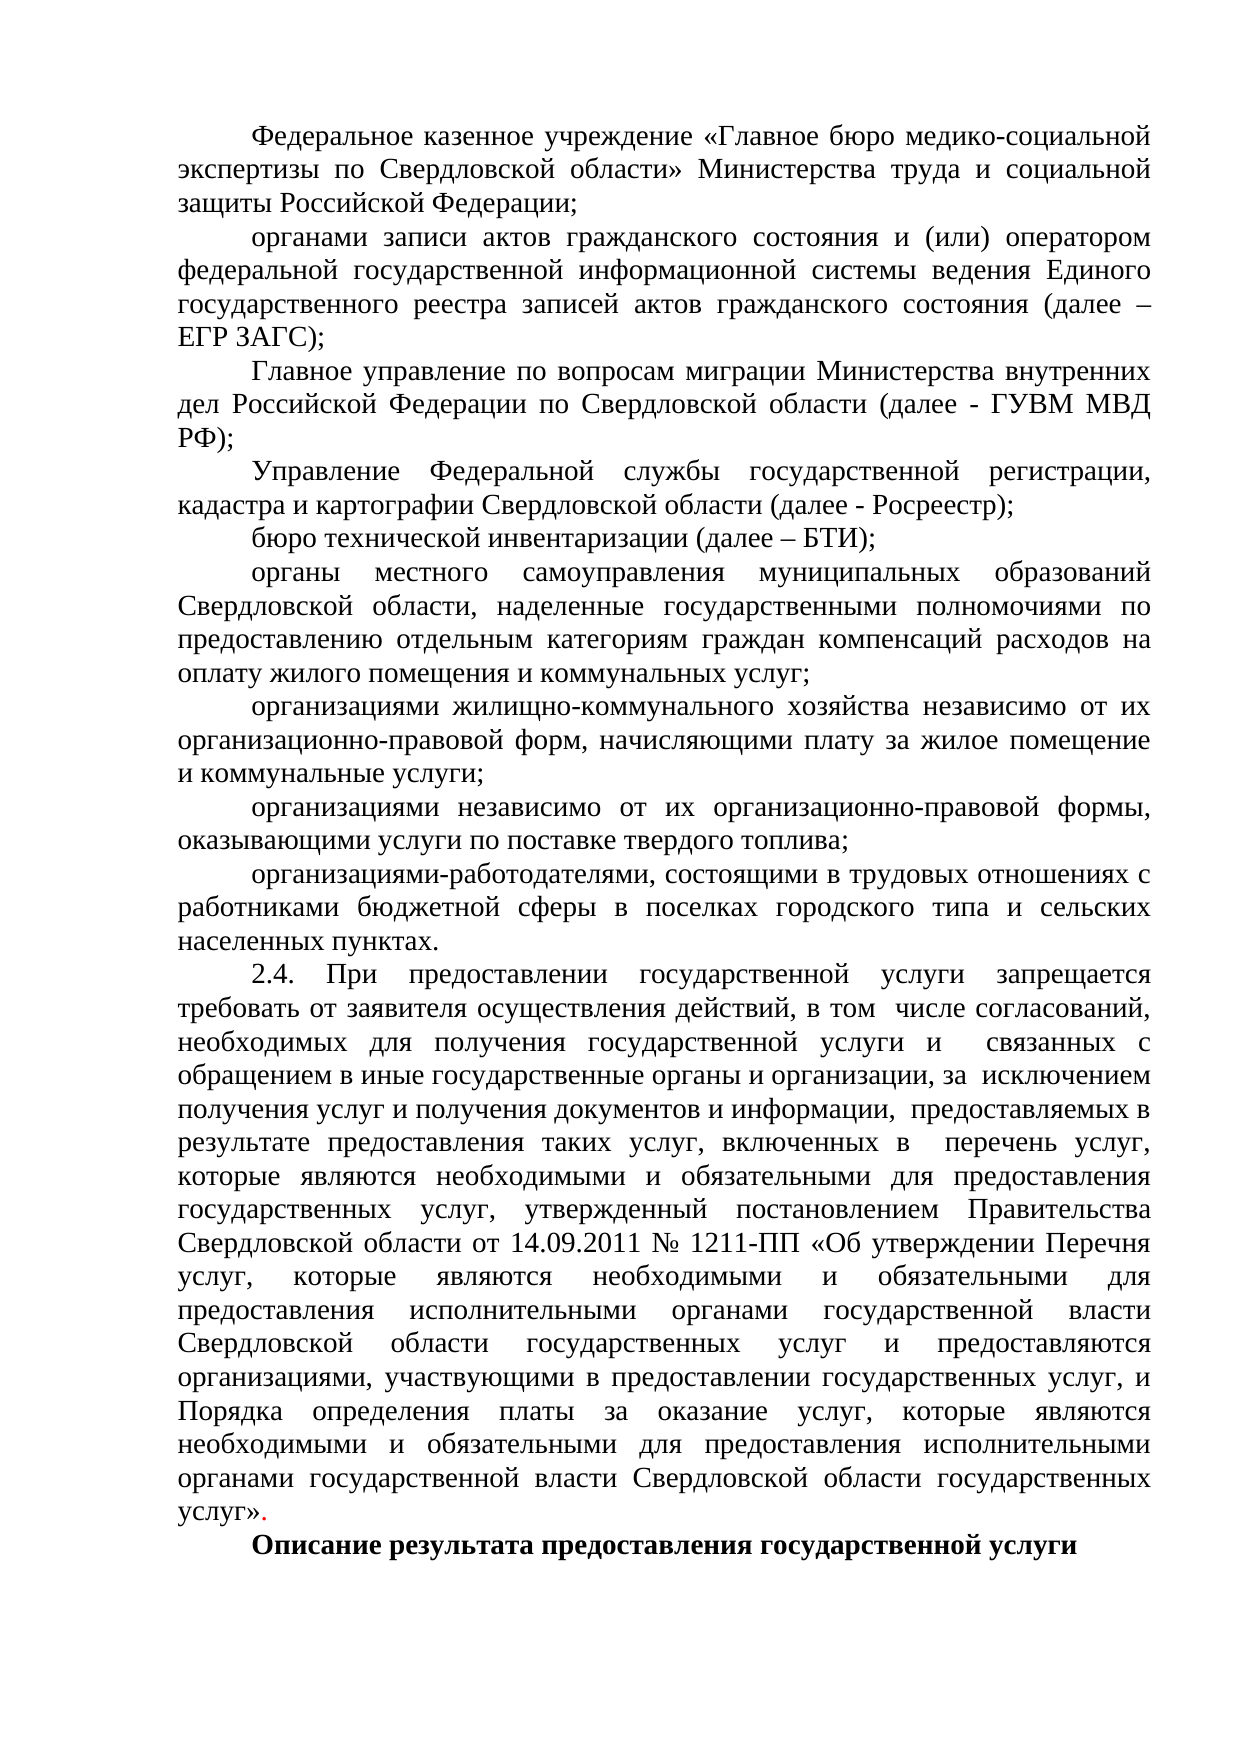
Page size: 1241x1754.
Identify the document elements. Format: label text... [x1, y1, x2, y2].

text организациями-работодателями, состоящими в трудовых отношениях с работниками бюджетной сферы в поселках городского типа и сельских населенных пунктах. [177, 856, 1152, 957]
text Главное управление по вопросам миграции Министерства внутренних дел Российской Федерации по Свердловской области (далее - ГУВМ МВД РФ); [177, 353, 1152, 453]
text 2.4. При предоставлении государственной услуги запрещается требовать от заявителя осуществления действий, в том числе согласований, необходимых для получения государственной услуги и связанных с обращением в иные государственные органы и организации, за исключением получения услуг и получения документов и информации, предоставляемых в результате предоставления таких услуг, включенных в перечень услуг, которые являются необходимыми и обязательными для предоставления государственных услуг, утвержденный постановлением Правительства Свердловской области от 14.09.2011 № 1211-ПП «Об утверждении Перечня услуг, которые являются необходимыми и обязательными для предоставления исполнительными органами государственной власти Свердловской области государственных услуг и предоставляются организациями, участвующими в предоставлении государственных услуг, и Порядка определения платы за оказание услуг, которые являются необходимыми и обязательными для предоставления исполнительными органами государственной власти Свердловской области государственных услуг». [177, 957, 1152, 1527]
text Управление Федеральной службы государственной регистрации, кадастра и картографии Свердловской области (далее - Росреестр); [177, 453, 1152, 521]
text Описание результата предоставления государственной услуги [177, 1527, 1152, 1560]
text бюро технической инвентаризации (далее – БТИ); [177, 521, 1152, 554]
text Федеральное казенное учреждение «Главное бюро медико-социальной экспертизы по Свердловской области» Министерства труда и социальной защиты Российской Федерации; [177, 118, 1152, 219]
text органами записи актов гражданского состояния и (или) оператором федеральной государственной информационной системы ведения Единого государственного реестра записей актов гражданского состояния (далее – ЕГР ЗАГС); [177, 219, 1152, 353]
text организациями независимо от их организационно-правовой формы, оказывающими услуги по поставке твердого топлива; [177, 789, 1152, 856]
text организациями жилищно-коммунального хозяйства независимо от их организационно-правовой форм, начисляющими плату за жилое помещение и коммунальные услуги; [177, 688, 1152, 789]
text органы местного самоуправления муниципальных образований Свердловской области, наделенные государственными полномочиями по предоставлению отдельным категориям граждан компенсаций расходов на оплату жилого помещения и коммунальных услуг; [177, 554, 1152, 688]
